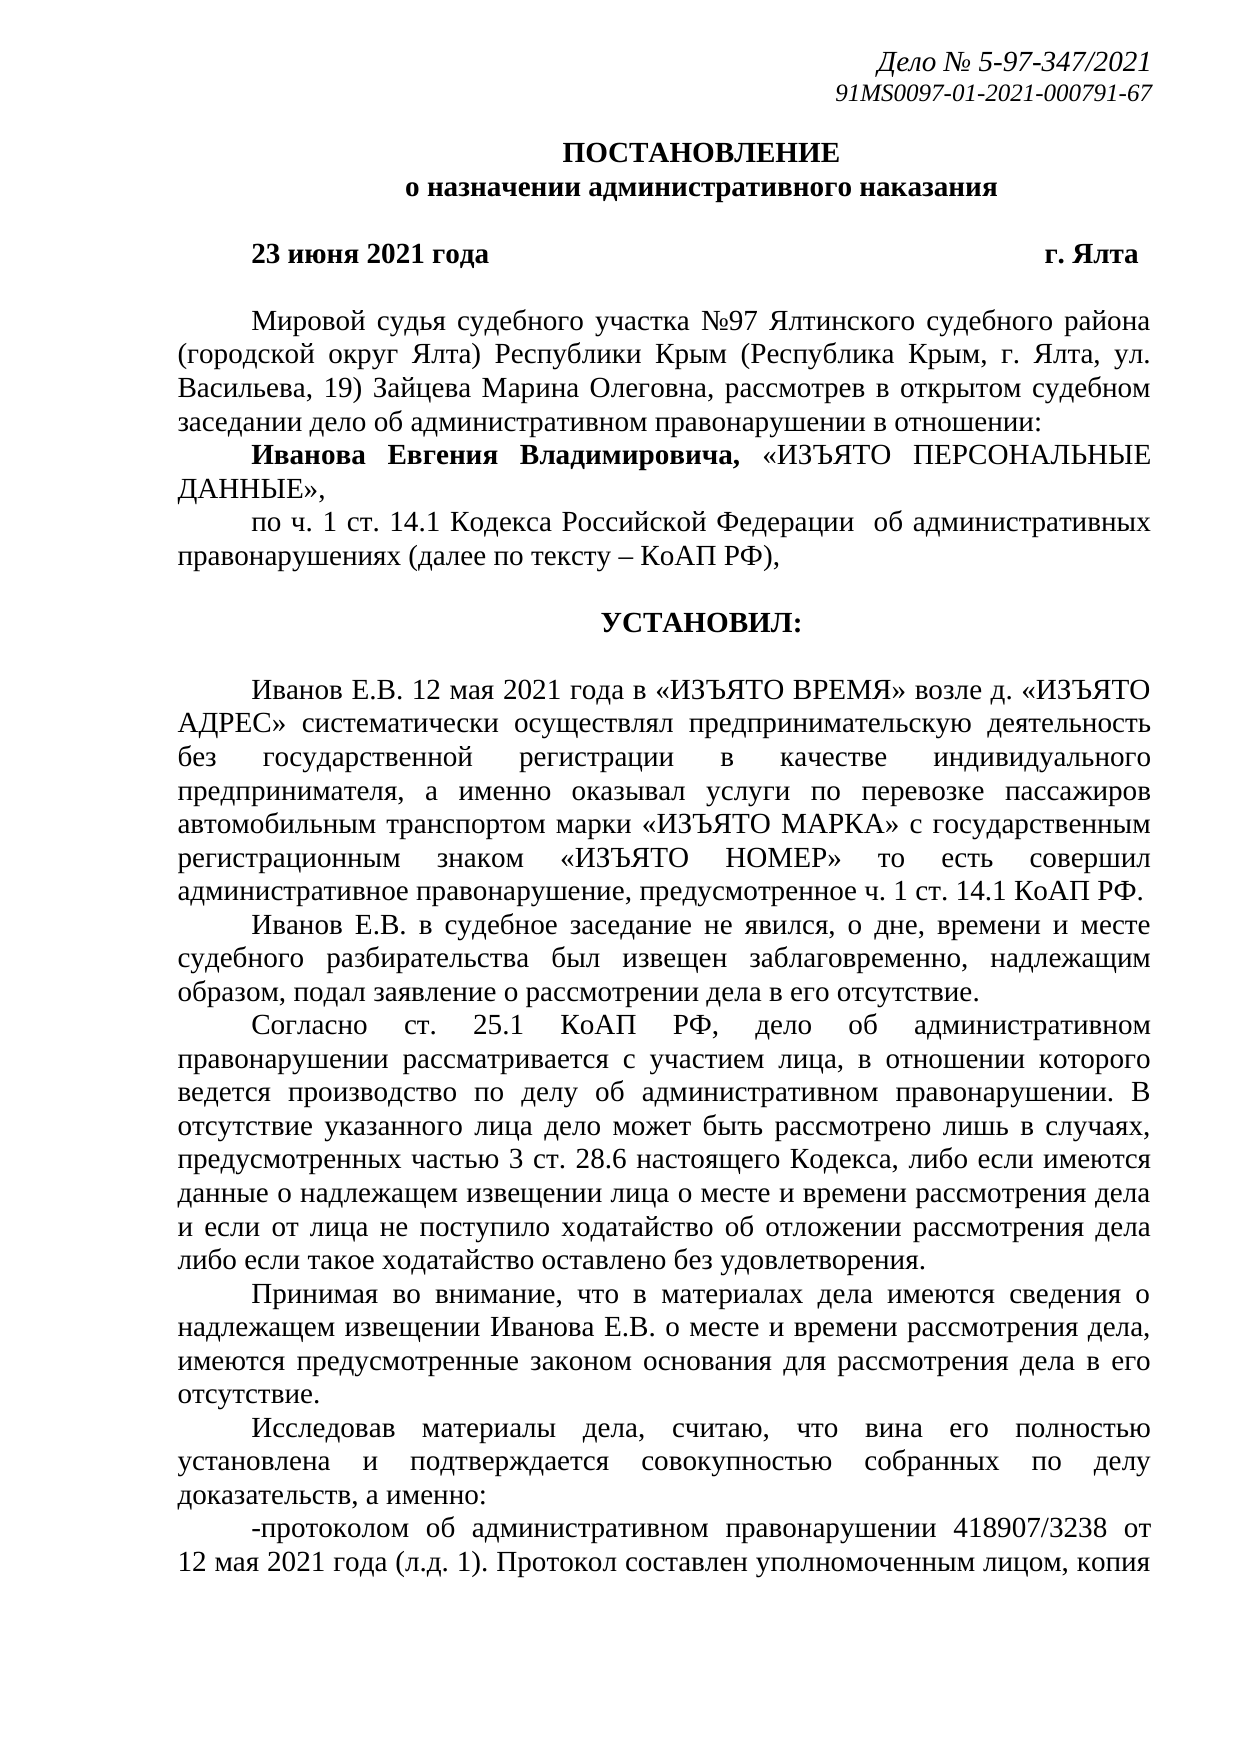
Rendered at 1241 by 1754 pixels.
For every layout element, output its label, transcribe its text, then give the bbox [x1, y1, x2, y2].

text Согласно ст. 25.1 КоАП РФ, дело об административном правонарушении рассматривается с участием лица, в отношении которого ведется производство по делу об административном правонарушении. В отсутствие указанного лица дело может быть рассмотрено лишь в случаях, предусмотренных частью 3 ст. 28.6 настоящего Кодекса, либо если имеются данные о надлежащем извещении лица о месте и времени рассмотрения дела и если от лица не поступило ходатайство об отложении рассмотрения дела либо если такое ходатайство оставлено без удовлетворения. [177, 1007, 1152, 1276]
text Принимая во внимание, что в материалах дела имеются сведения о надлежащем извещении Иванова Е.В. о месте и времени рассмотрения дела, имеются предусмотренные законом основания для рассмотрения дела в его отсутствие. [177, 1276, 1152, 1410]
text УСТАНОВИЛ: [177, 605, 1152, 638]
text Иванов Е.В. 12 мая 2021 года в «ИЗЪЯТО ВРЕМЯ» возле д. «ИЗЪЯТО АДРЕС» систематически осуществлял предпринимательскую деятельность без государственной регистрации в качестве индивидуального предпринимателя, а именно оказывал услуги по перевозке пассажиров автомобильным транспортом марки «ИЗЪЯТО МАРКА» с государственным регистрационным знаком «ИЗЪЯТО НОМЕР» то есть совершил административное правонарушение, предусмотренное ч. 1 ст. 14.1 КоАП РФ. [177, 672, 1152, 907]
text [177, 1511, 1152, 1578]
text 23 июня 2021 года г. Ялта [177, 236, 1152, 269]
text о назначении административного наказания [177, 169, 1152, 202]
text Иванов Е.В. в судебное заседание не явился, о дне, времени и месте судебного разбирательства был извещен заблаговременно, надлежащим образом, подал заявление о рассмотрении дела в его отсутствие. [177, 907, 1152, 1007]
text 91MS0097-01-2021-000791-67 [177, 78, 1152, 107]
text Иванова Евгения Владимировича, «ИЗЪЯТО ПЕРСОНАЛЬНЫЕ ДАННЫЕ», [177, 437, 1152, 504]
text по ч. 1 ст. 14.1 Кодекса Российской Федерации об административных правонарушениях (далее по тексту – КоАП РФ), [177, 504, 1152, 571]
subtitle Дело № 5-97-347/2021 [177, 44, 1152, 78]
text Исследовав материалы дела, считаю, что вина его полностью установлена и подтверждается совокупностью собранных по делу доказательств, а именно: [177, 1410, 1152, 1511]
text Мировой судья судебного участка №97 Ялтинского судебного района (городской округ Ялта) Республики Крым (Республика Крым, г. Ялта, ул. Васильева, 19) Зайцева Марина Олеговна, рассмотрев в открытом судебном заседании дело об административном правонарушении в отношении: [177, 303, 1152, 437]
text ПОСТАНОВЛЕНИЕ [177, 135, 1152, 169]
